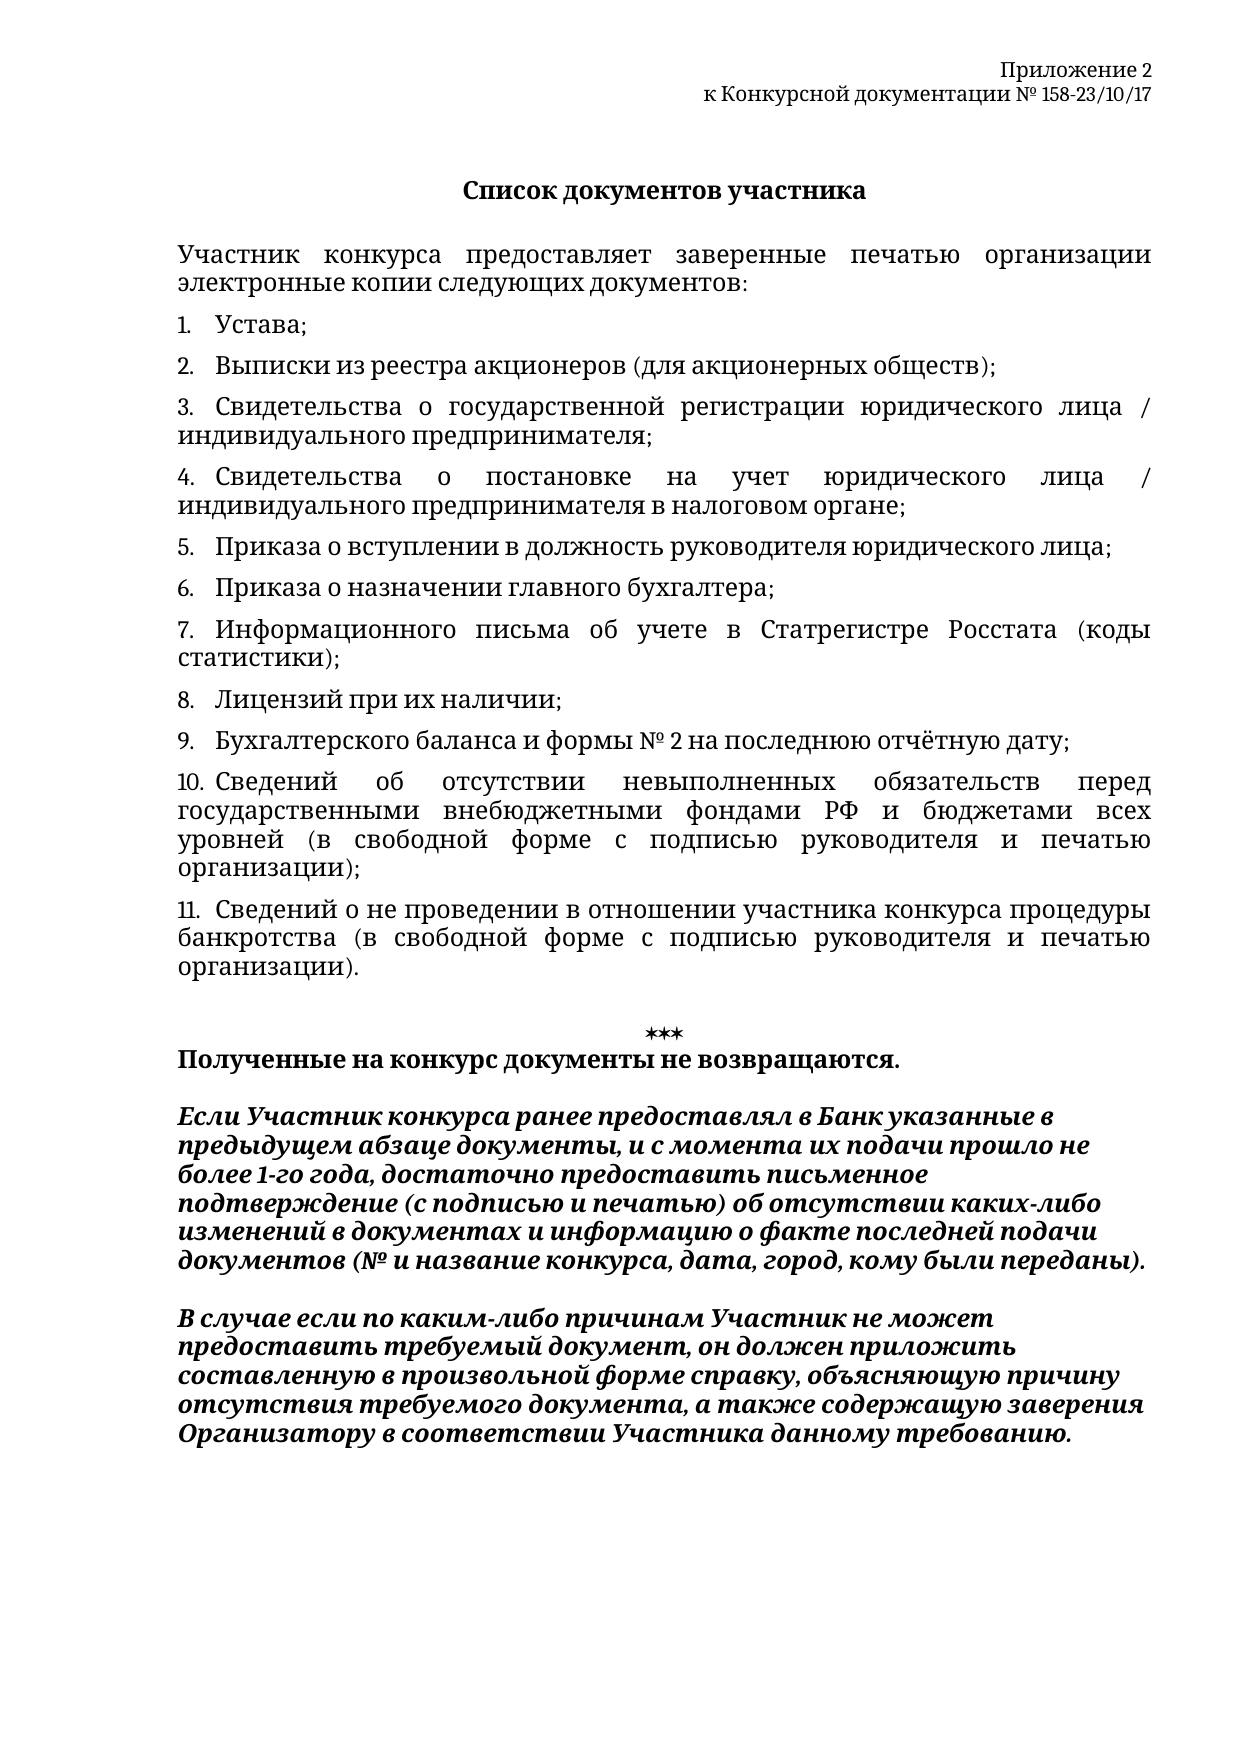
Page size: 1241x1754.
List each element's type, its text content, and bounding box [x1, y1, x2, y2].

text к Конкурсной документации № 158-23/10/17 [177, 83, 1152, 107]
list Выписки из реестра акционеров (для акционерных обществ); [177, 352, 1152, 381]
list Свидетельства о постановке на учет юридического лица / индивидуального предпринимателя в налоговом органе; [177, 463, 1152, 521]
text Полученные на конкурс документы не возвращаются. [177, 1046, 1152, 1074]
text Если Участник конкурса ранее предоставлял в Банк указанные в предыдущем абзаце документы, и с момента их подачи прошло не более 1-го года, достаточно предоставить письменное подтверждение (с подписью и печатью) об отсутствии каких-либо изменений в документах и информацию о факте последней подачи документов (№ и название конкурса, дата, город, кому были переданы). [177, 1103, 1152, 1276]
list Сведений об отсутствии невыполненных обязательств перед государственными внебюджетными фондами РФ и бюджетами всех уровней (в свободной форме с подписью руководителя и печатью организации); [177, 768, 1152, 883]
text Приложение 2 [251, 59, 1152, 83]
list Свидетельства о государственной регистрации юридического лица / индивидуального предпринимателя; [177, 393, 1152, 451]
list Лицензий при их наличии; [177, 686, 1152, 714]
list Информационного письма об учете в Статрегистре Росстата (коды статистики); [177, 616, 1152, 673]
list Бухгалтерского баланса и формы № 2 на последнюю отчётную дату; [177, 727, 1152, 756]
text В случае если по каким-либо причинам Участник не может предоставить требуемый документ, он должен приложить составленную в произвольной форме справку, объясняющую причину отсутствия требуемого документа, а также содержащую заверения Организатору в соответствии Участника данному требованию. [177, 1304, 1152, 1448]
list Приказа о назначении главного бухгалтера; [177, 574, 1152, 603]
text Участник конкурса предоставляет заверенные печатью организации электронные копии следующих документов: [177, 241, 1152, 298]
list Устава; [177, 311, 1152, 339]
list Сведений о не проведении в отношении участника конкурса процедуры банкротства (в свободной форме с подписью руководителя и печатью организации). [177, 896, 1152, 982]
list Приказа о вступлении в должность руководителя юридического лица; [177, 533, 1152, 562]
subtitle Список документов участника [177, 177, 1152, 206]
